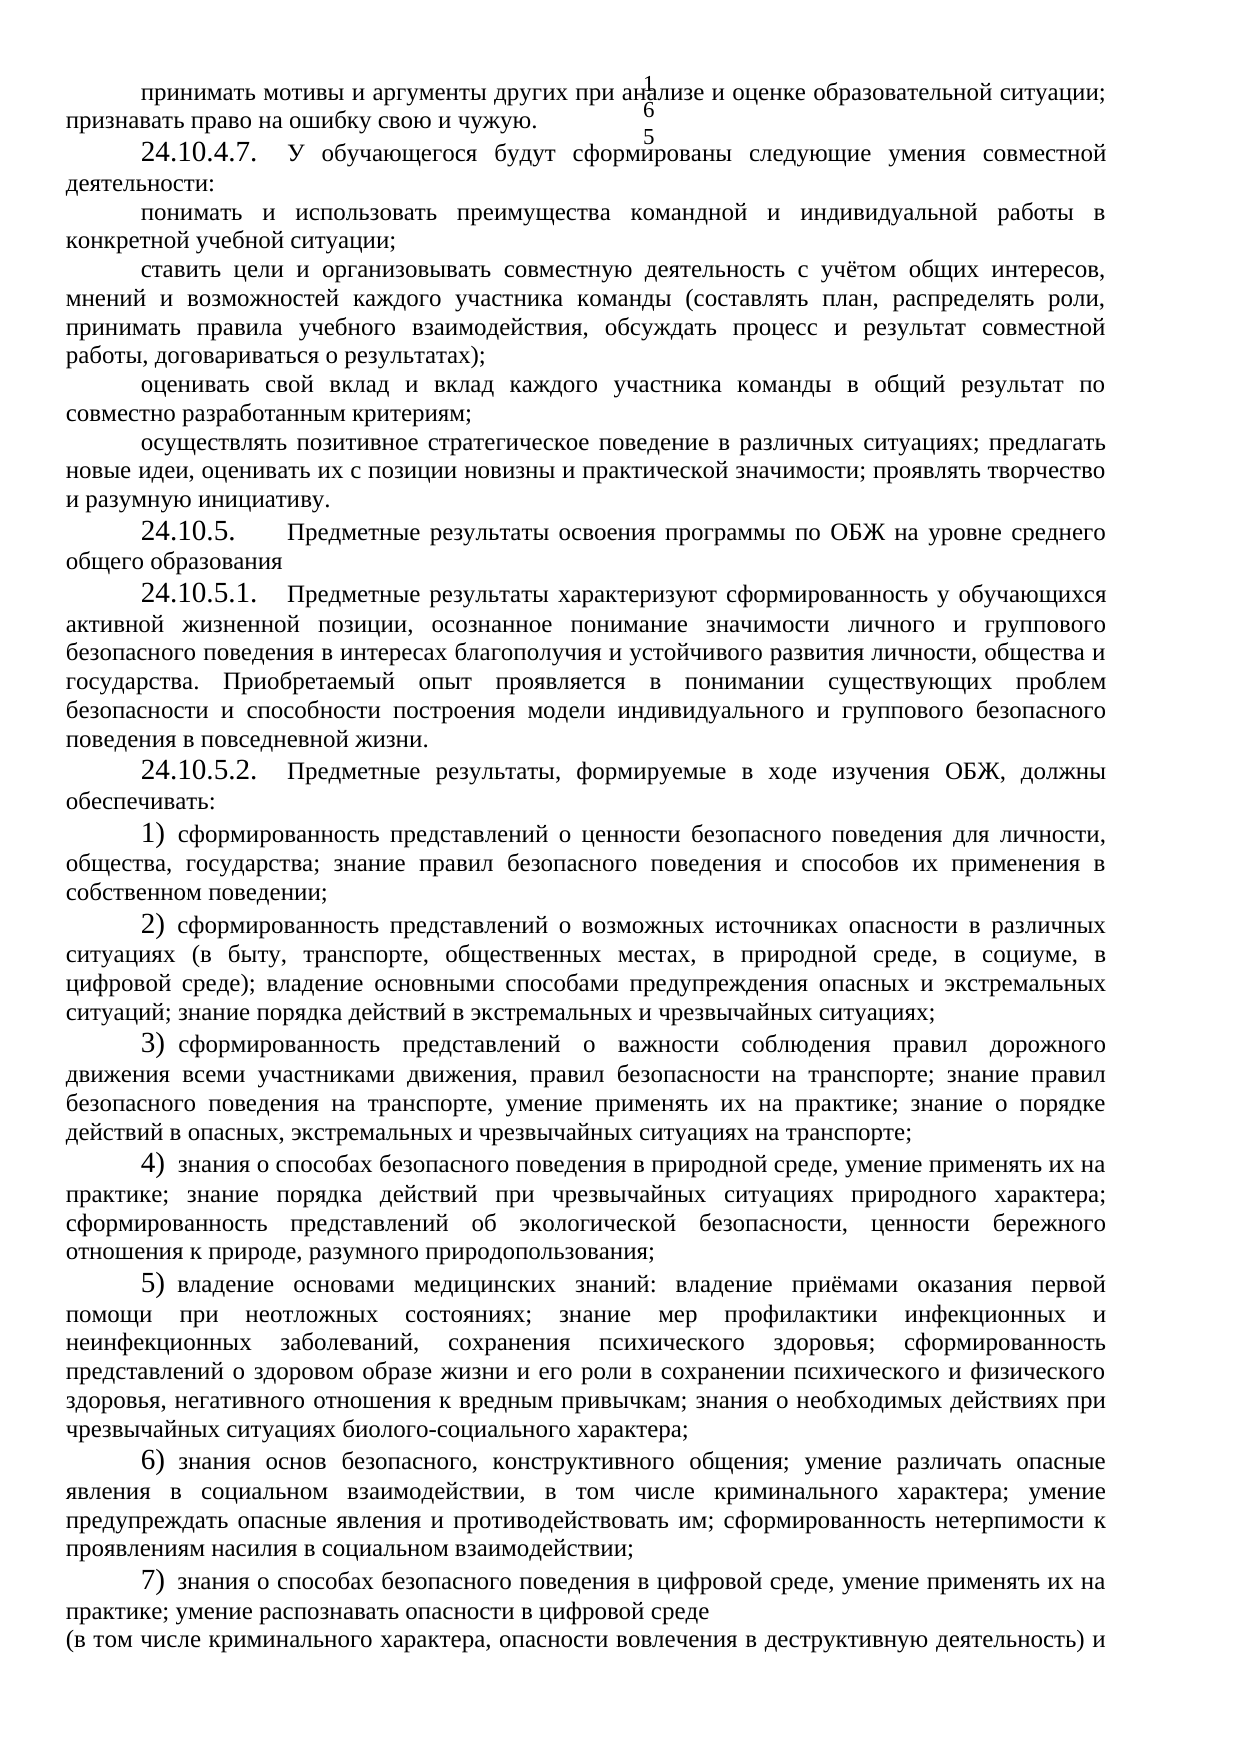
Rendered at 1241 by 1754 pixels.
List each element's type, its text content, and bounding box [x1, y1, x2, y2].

text принимать мотивы и аргументы других при анализе и оценке образовательной ситуации; признавать право на ошибку свою и чужую. [66, 77, 1107, 134]
text оценивать свой вклад и вклад каждого участника команды в общий результат по совместно разработанным критериям; [66, 369, 1107, 427]
text ставить цели и организовывать совместную деятельность с учётом общих интересов, мнений и возможностей каждого участника команды (составлять план, распределять роли, принимать правила учебного взаимодействия, обсуждать процесс и результат совместной работы, договариваться о результатах); [66, 254, 1107, 369]
list знания о способах безопасного поведения в цифровой среде, умение применять их на практике; умение распознавать опасности в цифровой среде [66, 1562, 1107, 1624]
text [66, 1624, 1107, 1653]
list знания основ безопасного, конструктивного общения; умение различать опасные явления в социальном взаимодействии, в том числе криминального характера; умение предупреждать опасные явления и противодействовать им; сформированность нетерпимости к проявлениям насилия в социальном взаимодействии; [66, 1442, 1107, 1562]
list Предметные результаты, формируемые в ходе изучения ОБЖ, должны обеспечивать: [66, 752, 1107, 815]
list сформированность представлений о ценности безопасного поведения для личности, общества, государства; знание правил безопасного поведения и способов их применения в собственном поведении; [66, 815, 1107, 906]
list сформированность представлений о важности соблюдения правил дорожного движения всеми участниками движения, правил безопасности на транспорте; знание правил безопасного поведения на транспорте, умение применять их на практике; знание о порядке действий в опасных, экстремальных и чрезвычайных ситуациях на транспорте; [66, 1026, 1107, 1145]
list сформированность представлений о возможных источниках опасности в различных ситуациях (в быту, транспорте, общественных местах, в природной среде, в социуме, в цифровой среде); владение основными способами предупреждения опасных и экстремальных ситуаций; знание порядка действий в экстремальных и чрезвычайных ситуациях; [66, 906, 1107, 1026]
list владение основами медицинских знаний: владение приёмами оказания первой помощи при неотложных состояниях; знание мер профилактики инфекционных и неинфекционных заболеваний, сохранения психического здоровья; сформированность представлений о здоровом образе жизни и его роли в сохранении психического и физического здоровья, негативного отношения к вредным привычкам; знания о необходимых действиях при чрезвычайных ситуациях биолого-социального характера; [66, 1265, 1107, 1442]
list У обучающегося будут сформированы следующие умения совместной деятельности: [66, 134, 1107, 197]
text осуществлять позитивное стратегическое поведение в различных ситуациях; предлагать новые идеи, оценивать их с позиции новизны и практической значимости; проявлять творчество и разумную инициативу. [66, 427, 1107, 513]
list знания о способах безопасного поведения в природной среде, умение применять их на практике; знание порядка действий при чрезвычайных ситуациях природного характера; сформированность представлений об экологической безопасности, ценности бережного отношения к природе, разумного природопользования; [66, 1145, 1107, 1265]
list Предметные результаты характеризуют сформированность у обучающихся активной жизненной позиции, осознанное понимание значимости личного и группового безопасного поведения в интересах благополучия и устойчивого развития личности, общества и государства. Приобретаемый опыт проявляется в понимании существующих проблем безопасности и способности построения модели индивидуального и группового безопасного поведения в повседневной жизни. [66, 575, 1107, 752]
text понимать и использовать преимущества командной и индивидуальной работы в конкретной учебной ситуации; [66, 197, 1107, 254]
list Предметные результаты освоения программы по ОБЖ на уровне среднего общего образования [66, 513, 1107, 575]
